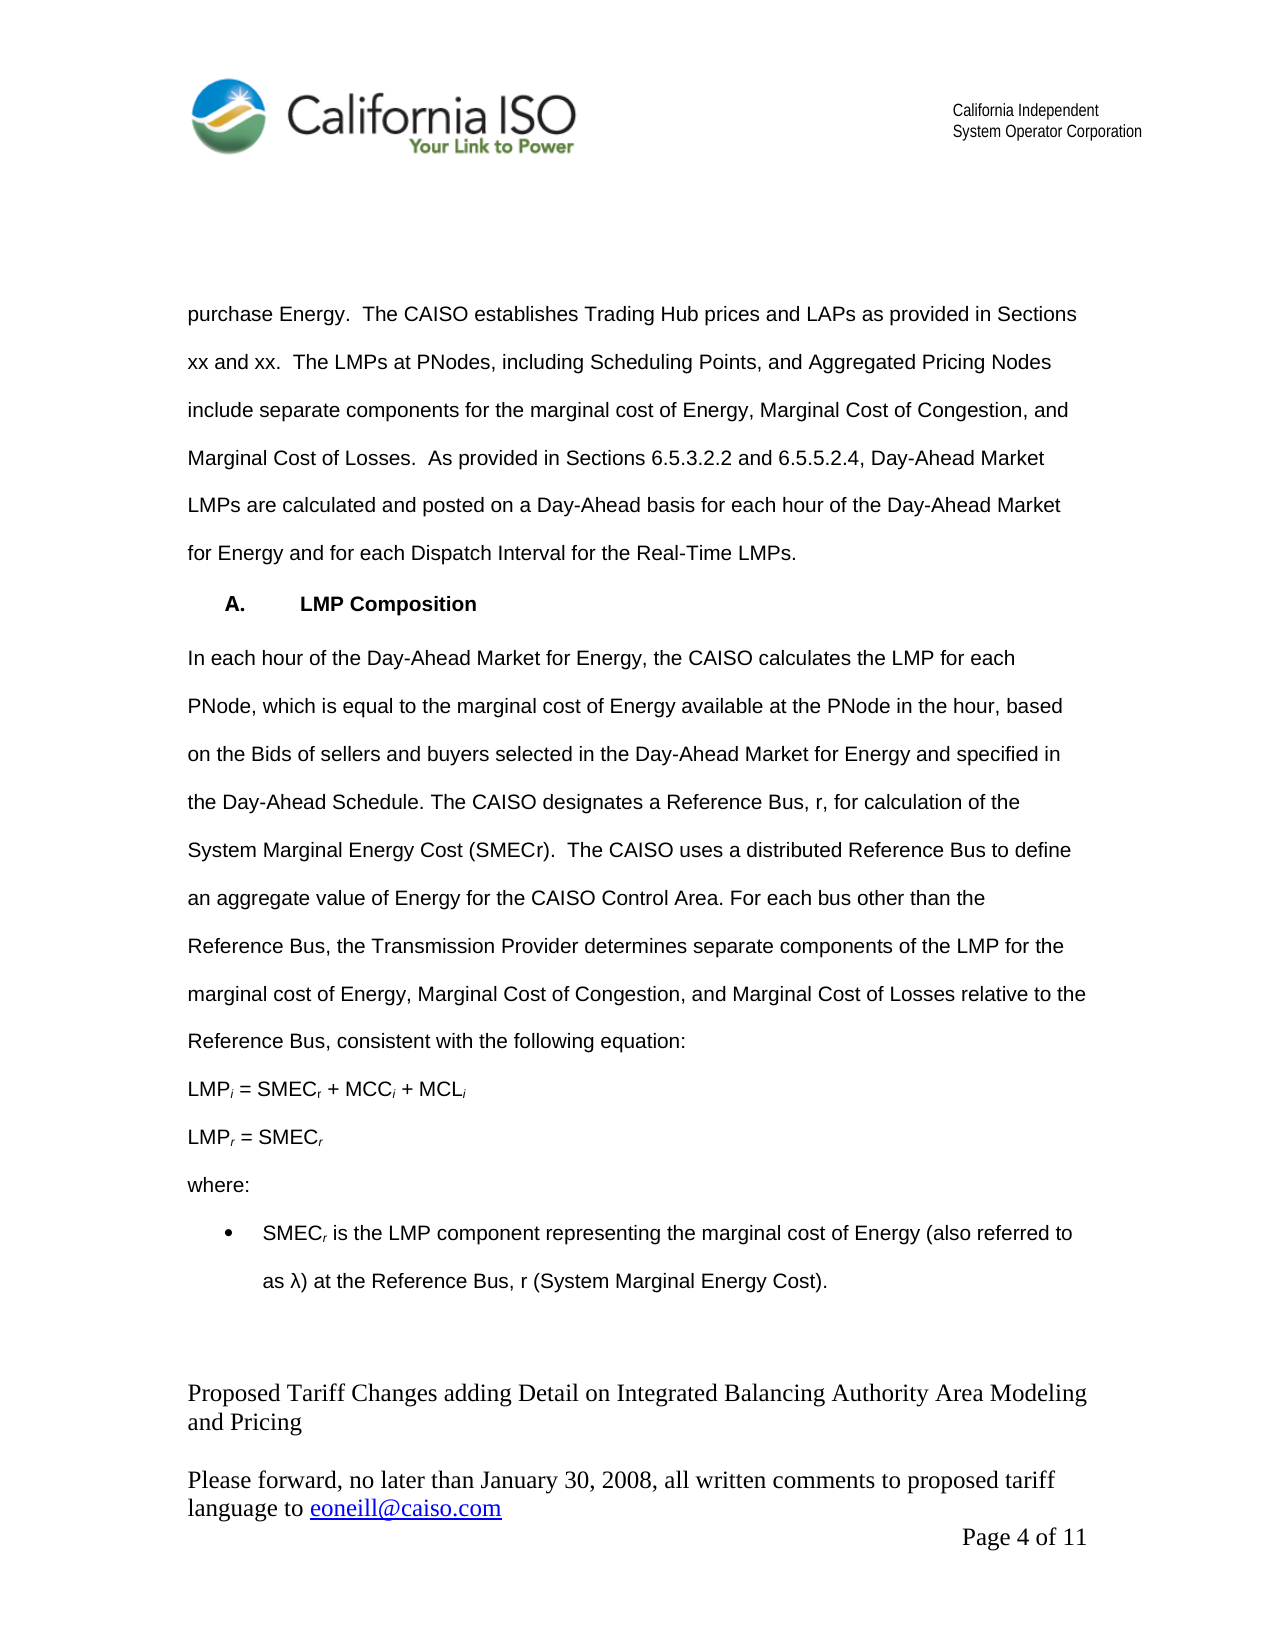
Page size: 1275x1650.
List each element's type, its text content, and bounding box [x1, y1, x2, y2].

picture [187, 75, 582, 158]
text LMPi = SMECr + MCCi + MCLi [187, 1077, 1087, 1101]
text where: [187, 1173, 1087, 1197]
text LMPr = SMECr [187, 1125, 1087, 1149]
text In each hour of the Day-Ahead Market for Energy, the CAISO calculates the LMP for each PNode, which is equal to the marginal cost of Energy available at the PNode in the hour, based on the Bids of sellers and buyers selected in the Day-Ahead Market for Energy and specified in the Day-Ahead Schedule. The CAISO designates a Reference Bus, r, for calculation of the System Marginal Energy Cost (SMECr). The CAISO uses a distributed Reference Bus to define an aggregate value of Energy for the CAISO Control Area. For each bus other than the Reference Bus, the Transmission Provider determines separate components of the LMP for the marginal cost of Energy, Marginal Cost of Congestion, and Marginal Cost of Losses relative to the Reference Bus, consistent with the following equation: [187, 646, 1087, 1053]
list LMP Composition [225, 589, 1087, 617]
list SMECr is the LMP component representing the marginal cost of Energy (also referred to as λ) at the Reference Bus, r (System Marginal Energy Cost). [225, 1221, 1087, 1293]
